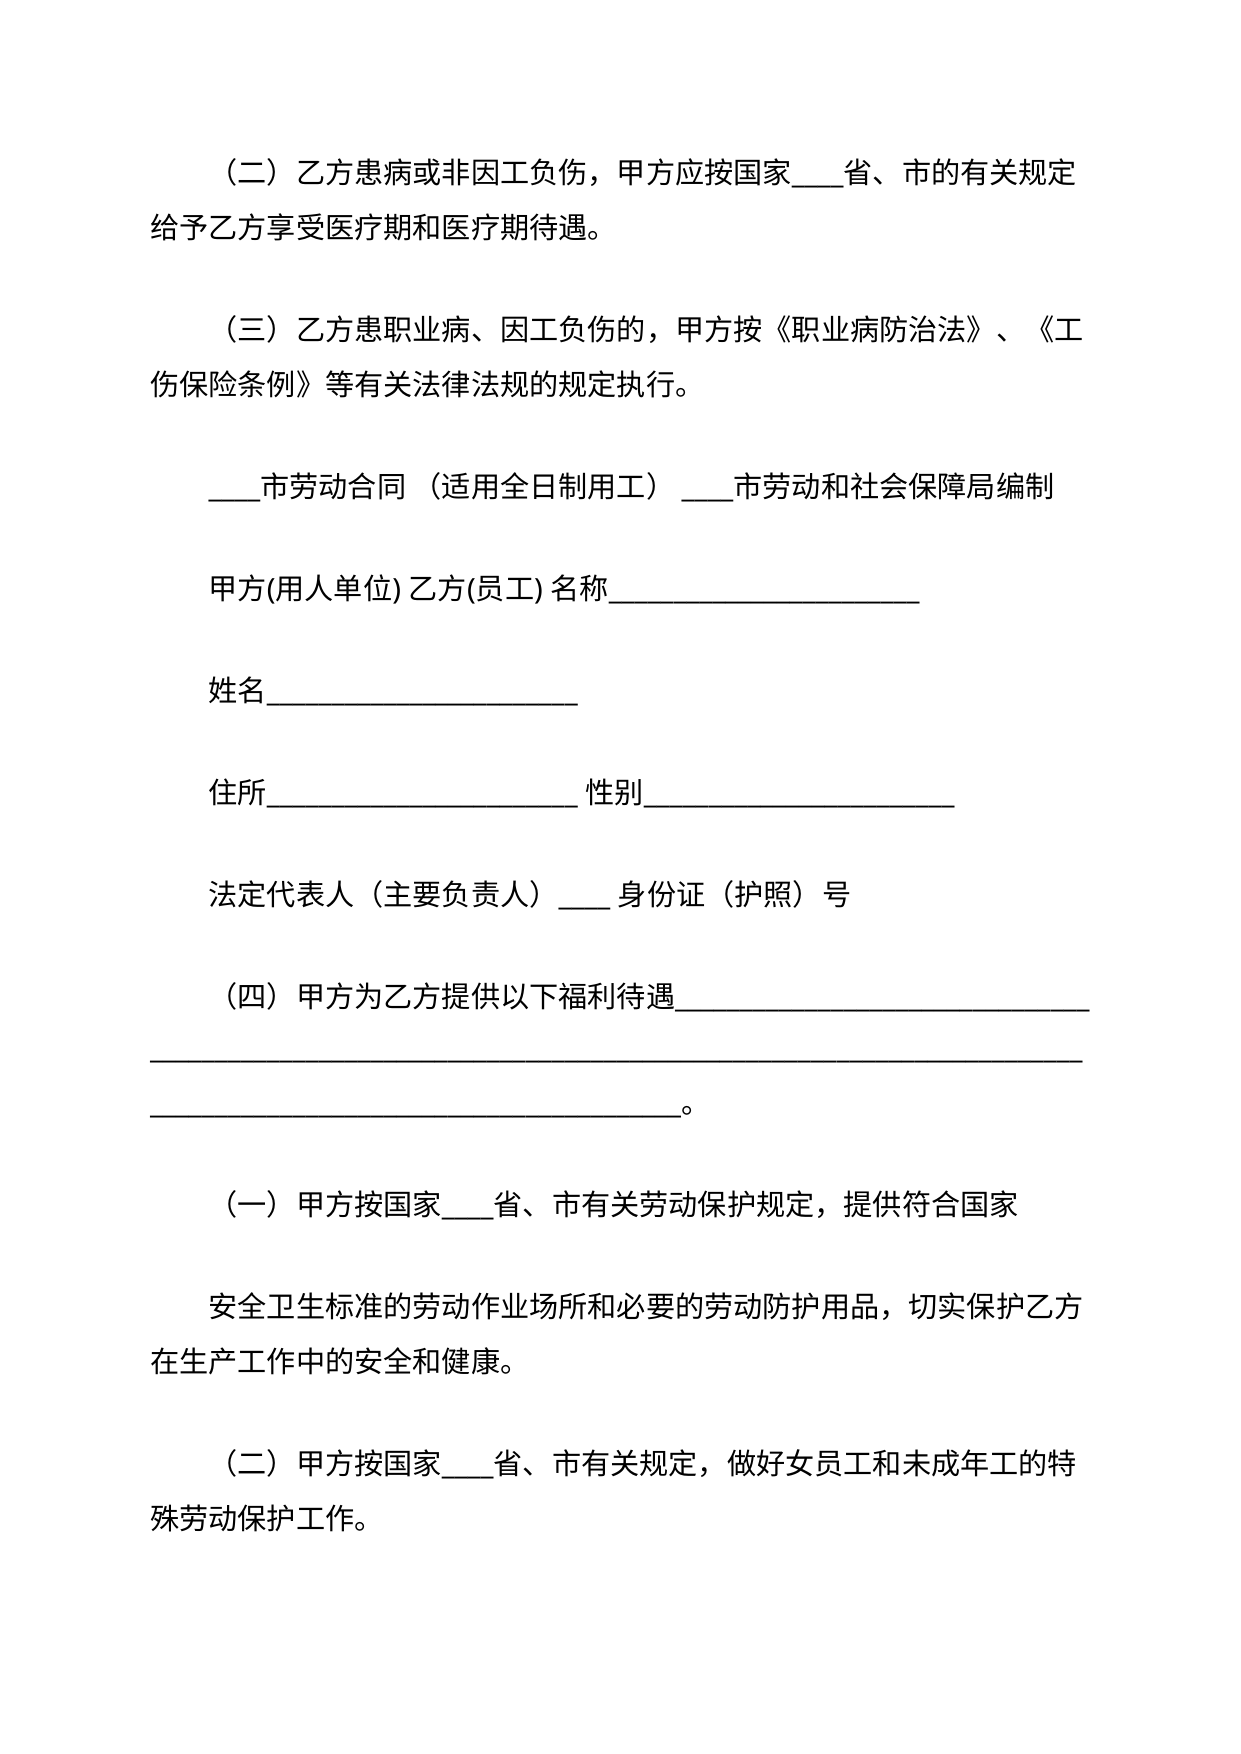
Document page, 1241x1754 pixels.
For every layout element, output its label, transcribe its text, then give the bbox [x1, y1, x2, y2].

text （二）乙方患病或非因工负伤，甲方应按国家____省、市的有关规定给予乙方享受医疗期和医疗期待遇。 [150, 150, 1090, 247]
text （二）甲方按国家____省、市有关规定，做好女员工和未成年工的特殊劳动保护工作。 [150, 1441, 1090, 1538]
text （四）甲方为乙方提供以下福利待遇_________________________________________________________________________________________________________________________________________________。 [150, 973, 1090, 1122]
text 法定代表人（主要负责人）____ 身份证（护照）号 [150, 871, 1090, 914]
text 甲方(用人单位) 乙方(员工) 名称________________________ [150, 565, 1090, 608]
text 姓名________________________ [150, 667, 1090, 710]
text ____市劳动合同 （适用全日制用工） ____市劳动和社会保障局编制 [150, 463, 1090, 506]
text （一）甲方按国家____省、市有关劳动保护规定，提供符合国家 [150, 1182, 1090, 1224]
text 住所________________________ 性别________________________ [150, 769, 1090, 812]
text 安全卫生标准的劳动作业场所和必要的劳动防护用品，切实保护乙方在生产工作中的安全和健康。 [150, 1284, 1090, 1381]
text （三）乙方患职业病、因工负伤的，甲方按《职业病防治法》、《工伤保险条例》等有关法律法规的规定执行。 [150, 307, 1090, 404]
